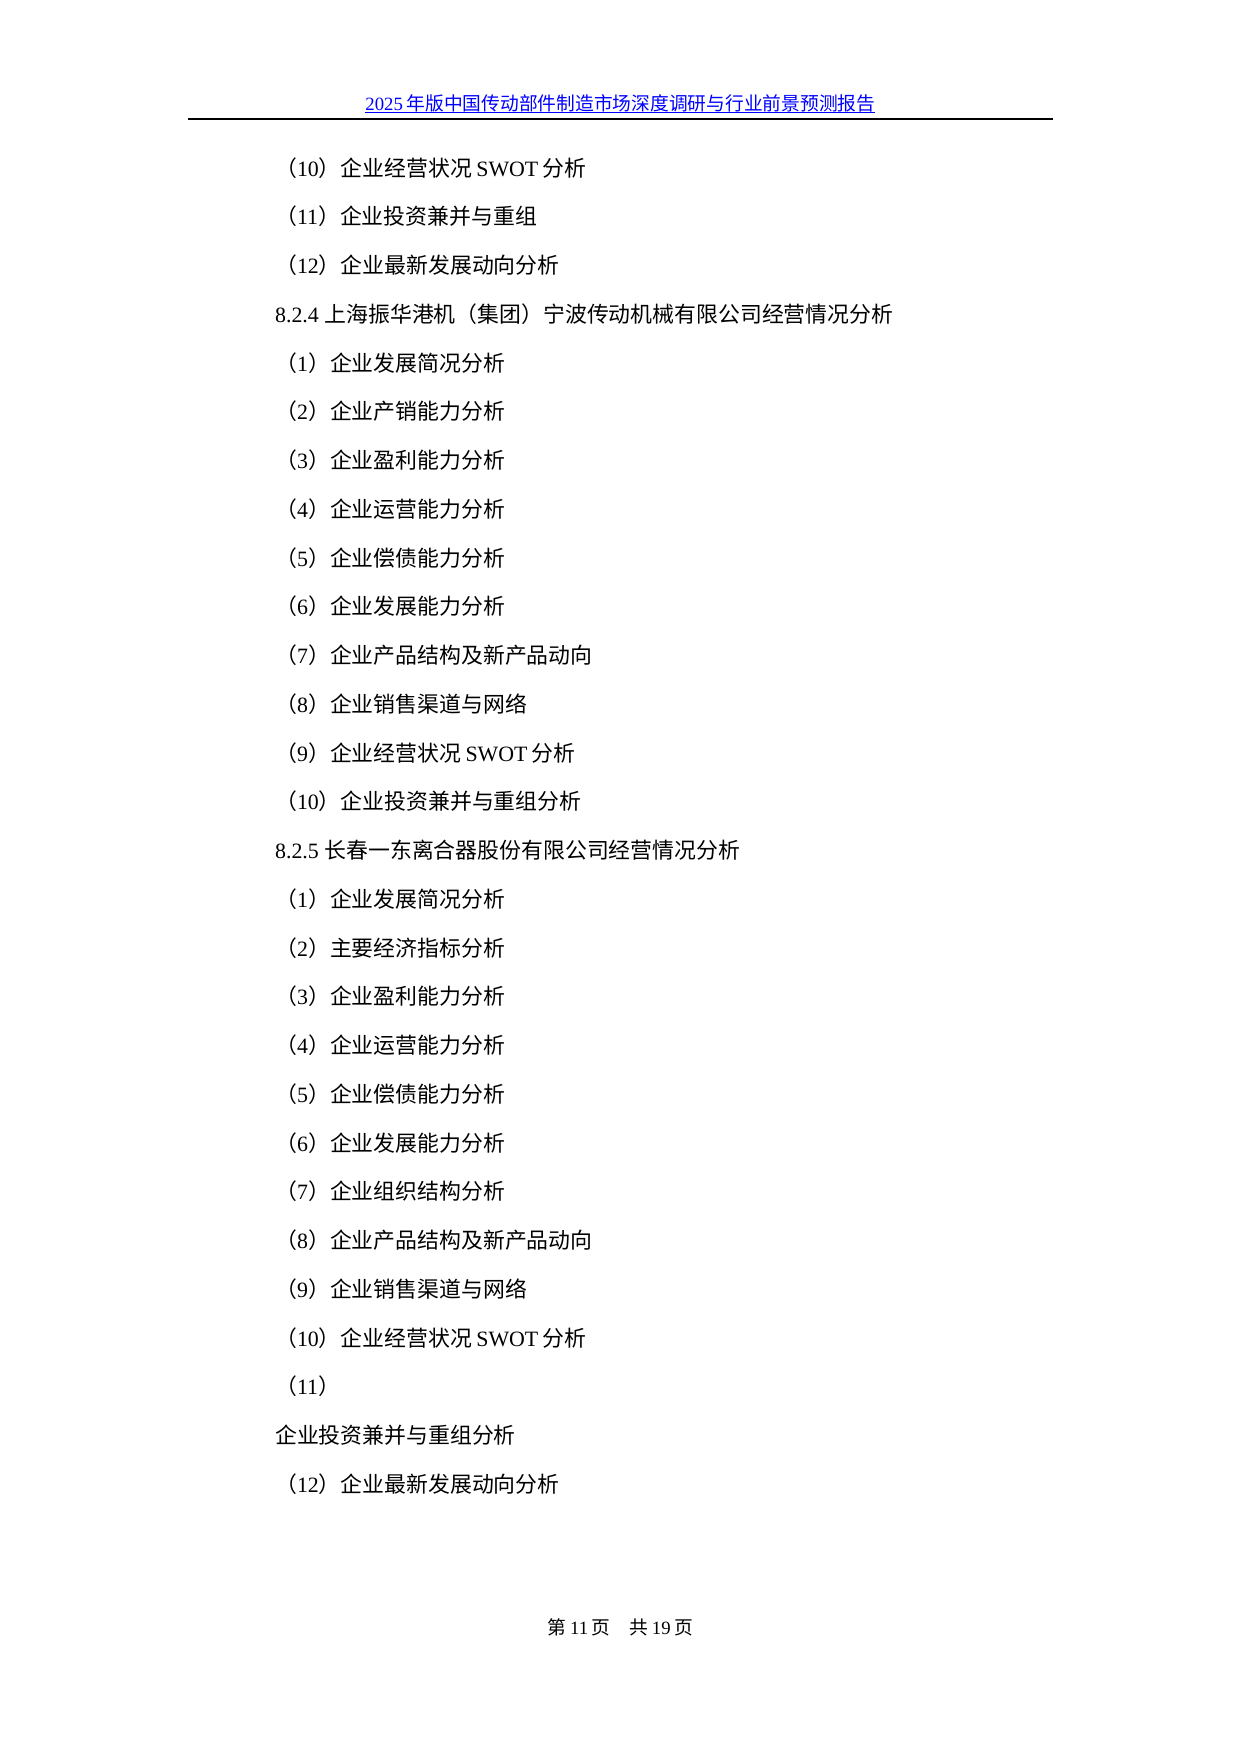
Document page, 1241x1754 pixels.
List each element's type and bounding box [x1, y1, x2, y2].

text [187, 150, 1053, 1499]
